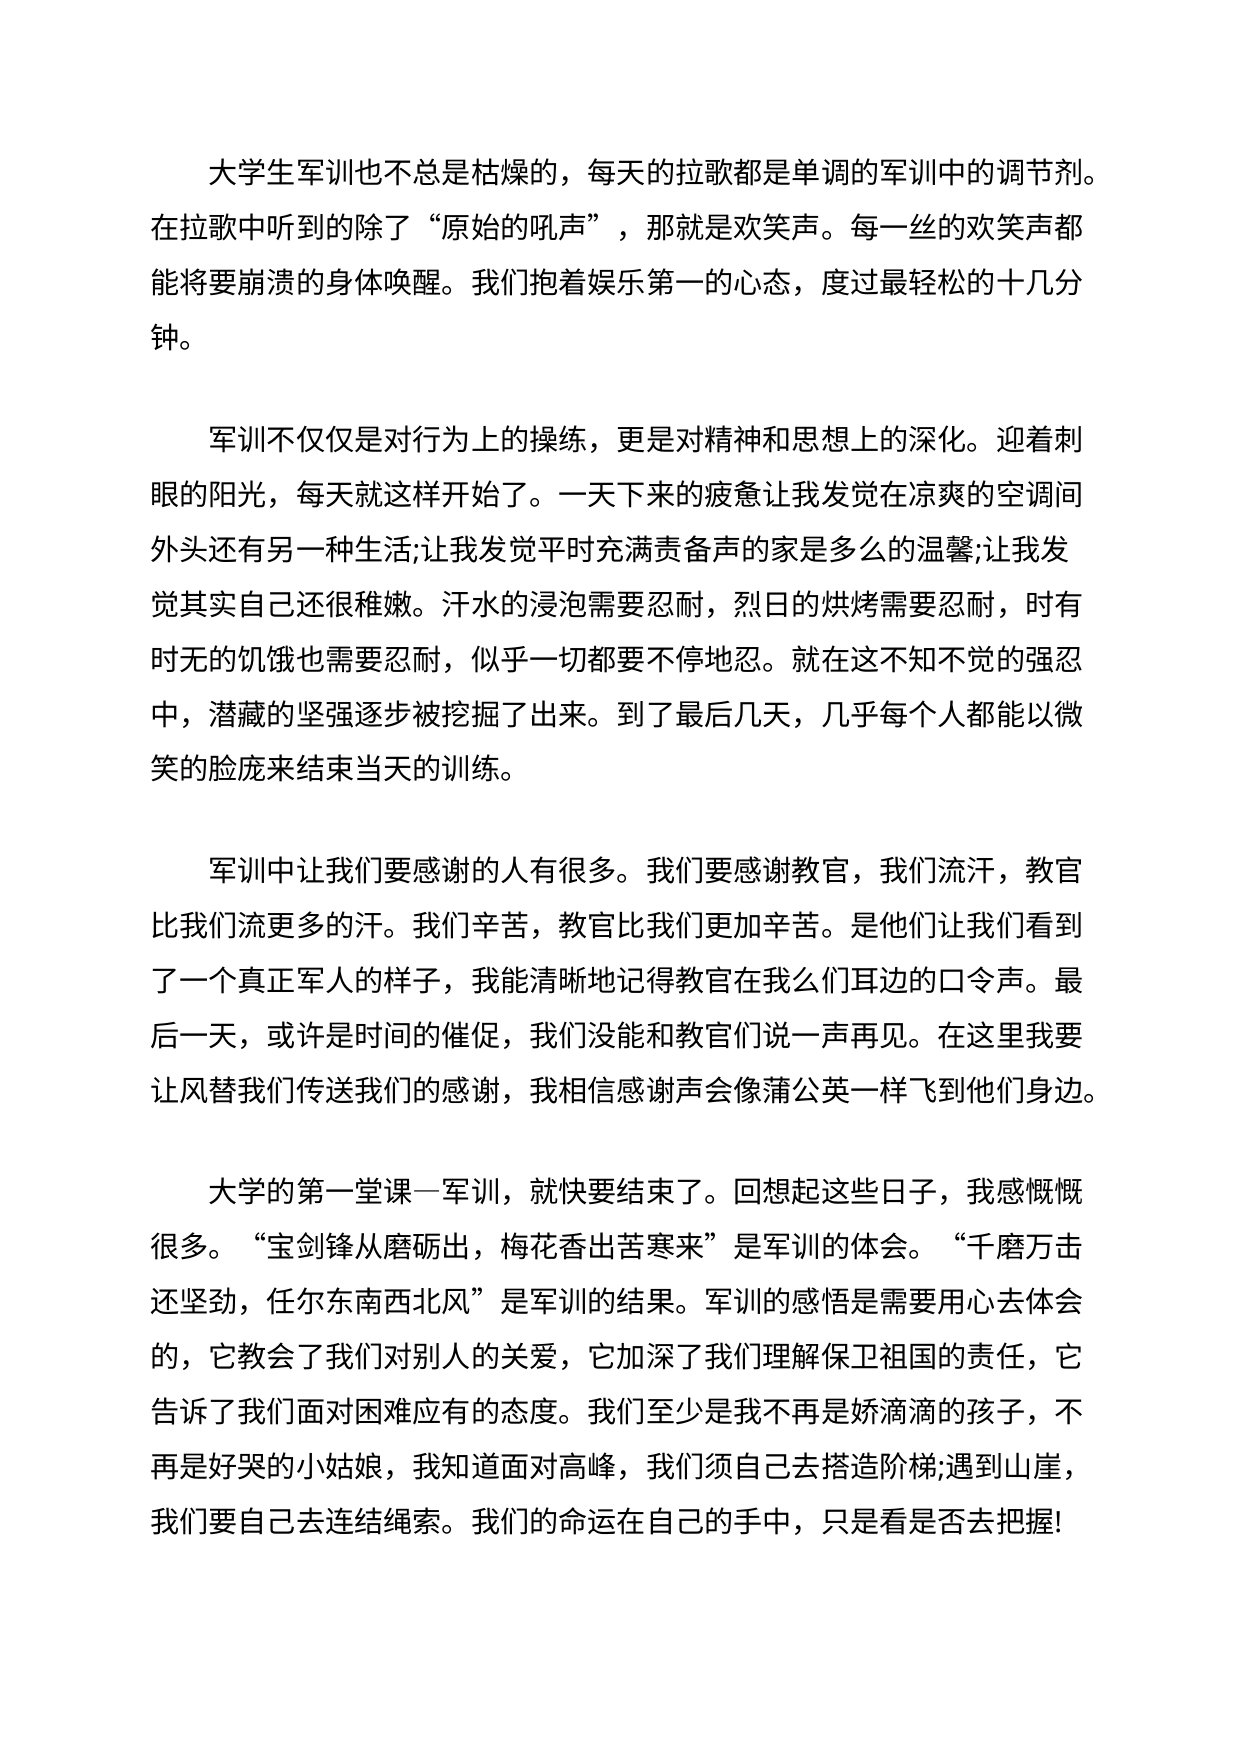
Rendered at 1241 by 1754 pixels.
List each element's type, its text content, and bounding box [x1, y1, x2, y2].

text 军训中让我们要感谢的人有很多。我们要感谢教官，我们流汗，教官比我们流更多的汗。我们辛苦，教官比我们更加辛苦。是他们让我们看到了一个真正军人的样子，我能清晰地记得教官在我么们耳边的口令声。最后一天，或许是时间的催促，我们没能和教官们说一声再见。在这里我要让风替我们传送我们的感谢，我相信感谢声会像蒲公英一样飞到他们身边。 [150, 848, 1090, 1109]
text 大学的第一堂课—军训，就快要结束了。回想起这些日子，我感慨慨很多。“宝剑锋从磨砺出，梅花香出苦寒来”是军训的体会。“千磨万击还坚劲，任尔东南西北风”是军训的结果。军训的感悟是需要用心去体会的，它教会了我们对别人的关爱，它加深了我们理解保卫祖国的责任，它告诉了我们面对困难应有的态度。我们至少是我不再是娇滴滴的孩子，不再是好哭的小姑娘，我知道面对高峰，我们须自己去搭造阶梯;遇到山崖，我们要自己去连结绳索。我们的命运在自己的手中，只是看是否去把握! [150, 1169, 1090, 1541]
text 军训不仅仅是对行为上的操练，更是对精神和思想上的深化。迎着刺眼的阳光，每天就这样开始了。一天下来的疲惫让我发觉在凉爽的空调间外头还有另一种生活;让我发觉平时充满责备声的家是多么的温馨;让我发觉其实自己还很稚嫩。汗水的浸泡需要忍耐，烈日的烘烤需要忍耐，时有时无的饥饿也需要忍耐，似乎一切都要不停地忍。就在这不知不觉的强忍中，潜藏的坚强逐步被挖掘了出来。到了最后几天，几乎每个人都能以微笑的脸庞来结束当天的训练。 [150, 416, 1090, 788]
text 大学生军训也不总是枯燥的，每天的拉歌都是单调的军训中的调节剂。在拉歌中听到的除了“原始的吼声”，那就是欢笑声。每一丝的欢笑声都能将要崩溃的身体唤醒。我们抱着娱乐第一的心态，度过最轻松的十几分钟。 [150, 150, 1090, 357]
